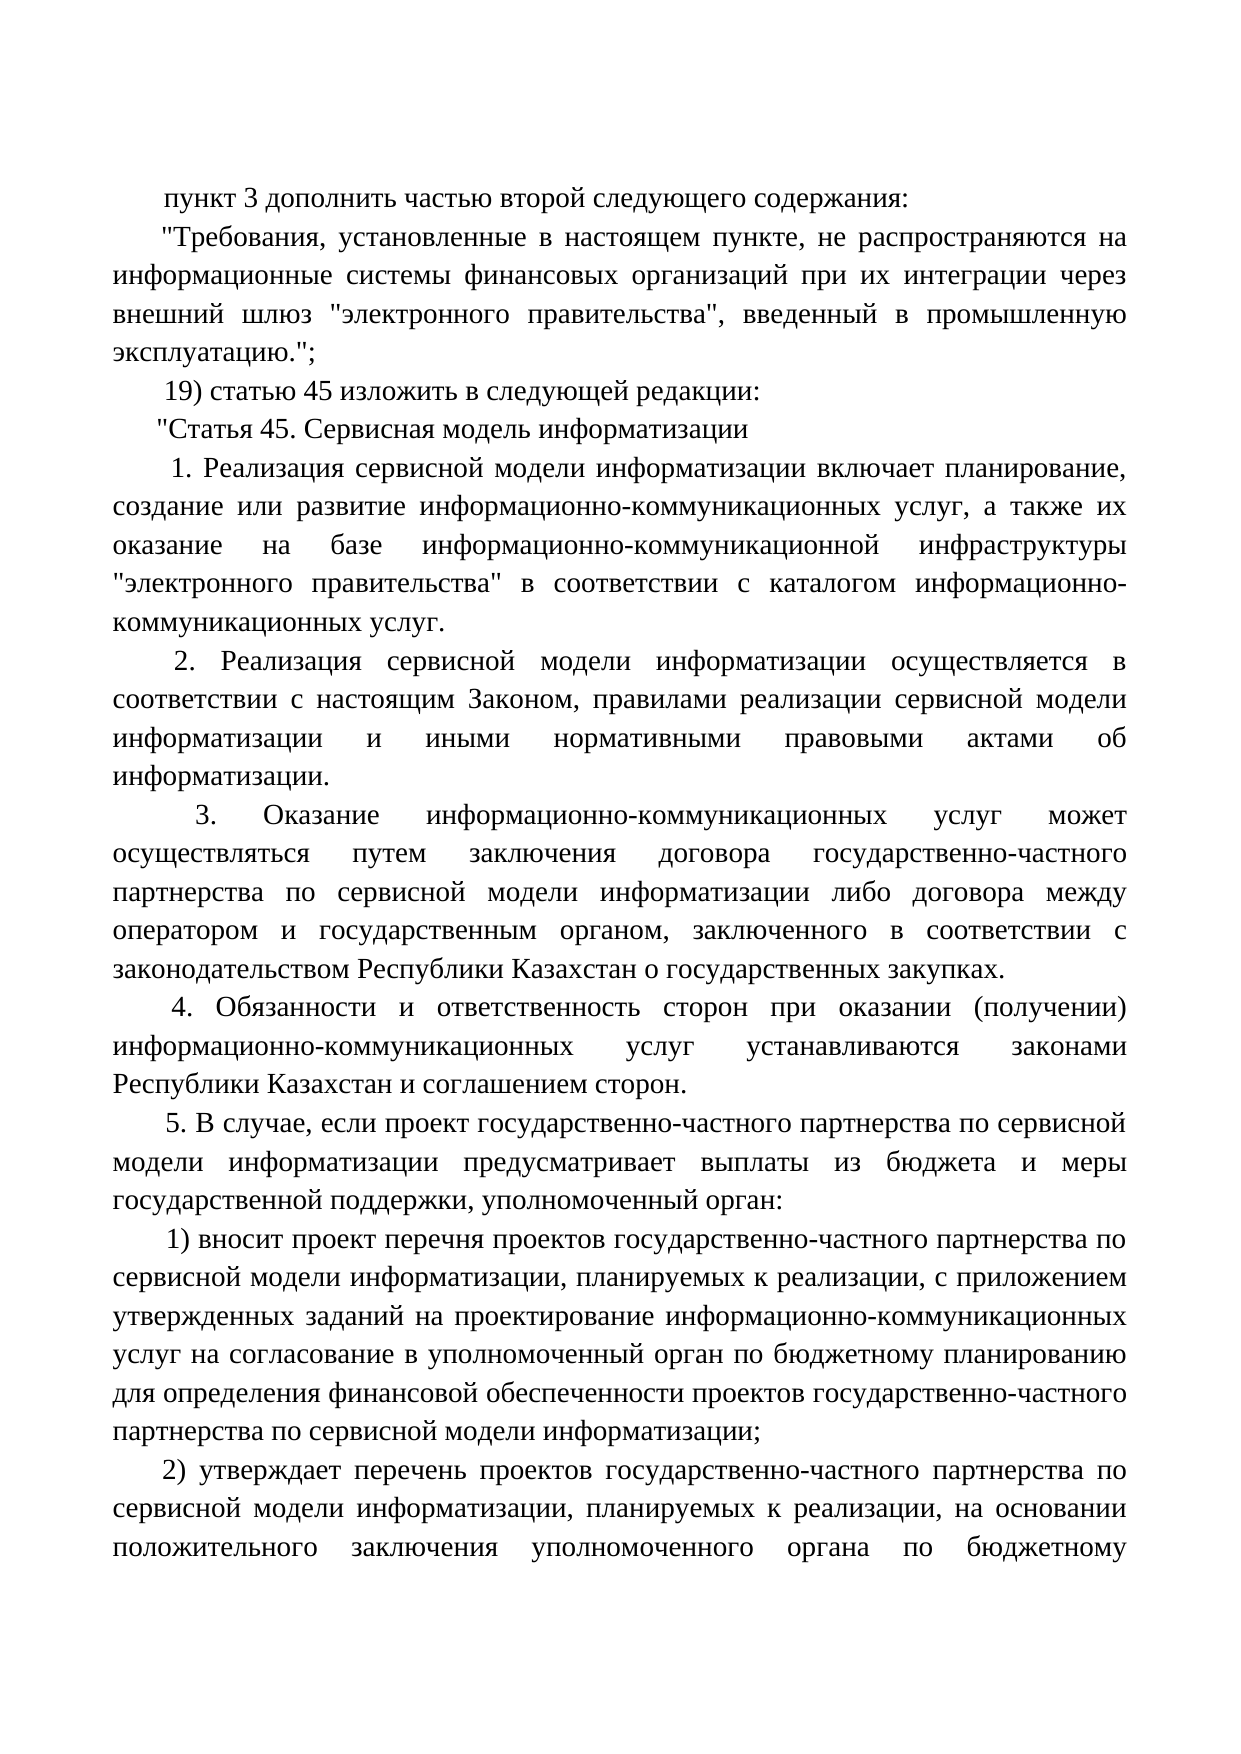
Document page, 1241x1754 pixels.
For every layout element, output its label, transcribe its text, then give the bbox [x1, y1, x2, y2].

text "Требования, установленные в настоящем пункте, не распространяются на информационные системы финансовых организаций при их интеграции через внешний шлюз "электронного правительства", введенный в промышленную эксплуатацию."; [112, 219, 1128, 368]
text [112, 1452, 1128, 1563]
text 19) статью 45 изложить в следующей редакции: [112, 373, 1128, 406]
text "Статья 45. Сервисная модель информатизации [112, 411, 1128, 445]
text 1. Реализация сервисной модели информатизации включает планирование, создание или развитие информационно-коммуникационных услуг, а также их оказание на базе информационно-коммуникационной инфраструктуры "электронного правительства" в соответствии с каталогом информационно-коммуникационных услуг. [112, 450, 1128, 638]
text 1) вносит проект перечня проектов государственно-частного партнерства по сервисной модели информатизации, планируемых к реализации, с приложением утвержденных заданий на проектирование информационно-коммуникационных услуг на согласование в уполномоченный орган по бюджетному планированию для определения финансовой обеспеченности проектов государственно-частного партнерства по сервисной модели информатизации; [112, 1221, 1128, 1447]
text 5. В случае, если проект государственно-частного партнерства по сервисной модели информатизации предусматривает выплаты из бюджета и меры государственной поддержки, уполномоченный орган: [112, 1105, 1128, 1216]
text 4. Обязанности и ответственность сторон при оказании (получении) информационно-коммуникационных услуг устанавливаются законами Республики Казахстан и соглашением сторон. [112, 989, 1128, 1100]
text 2. Реализация сервисной модели информатизации осуществляется в соответствии с настоящим Законом, правилами реализации сервисной модели информатизации и иными нормативными правовыми актами об информатизации. [112, 643, 1128, 792]
text пункт 3 дополнить частью второй следующего содержания: [112, 180, 1128, 214]
text 3. Оказание информационно-коммуникационных услуг может осуществляться путем заключения договора государственно-частного партнерства по сервисной модели информатизации либо договора между оператором и государственным органом, заключенного в соответствии с законодательством Республики Казахстан о государственных закупках. [112, 797, 1128, 984]
